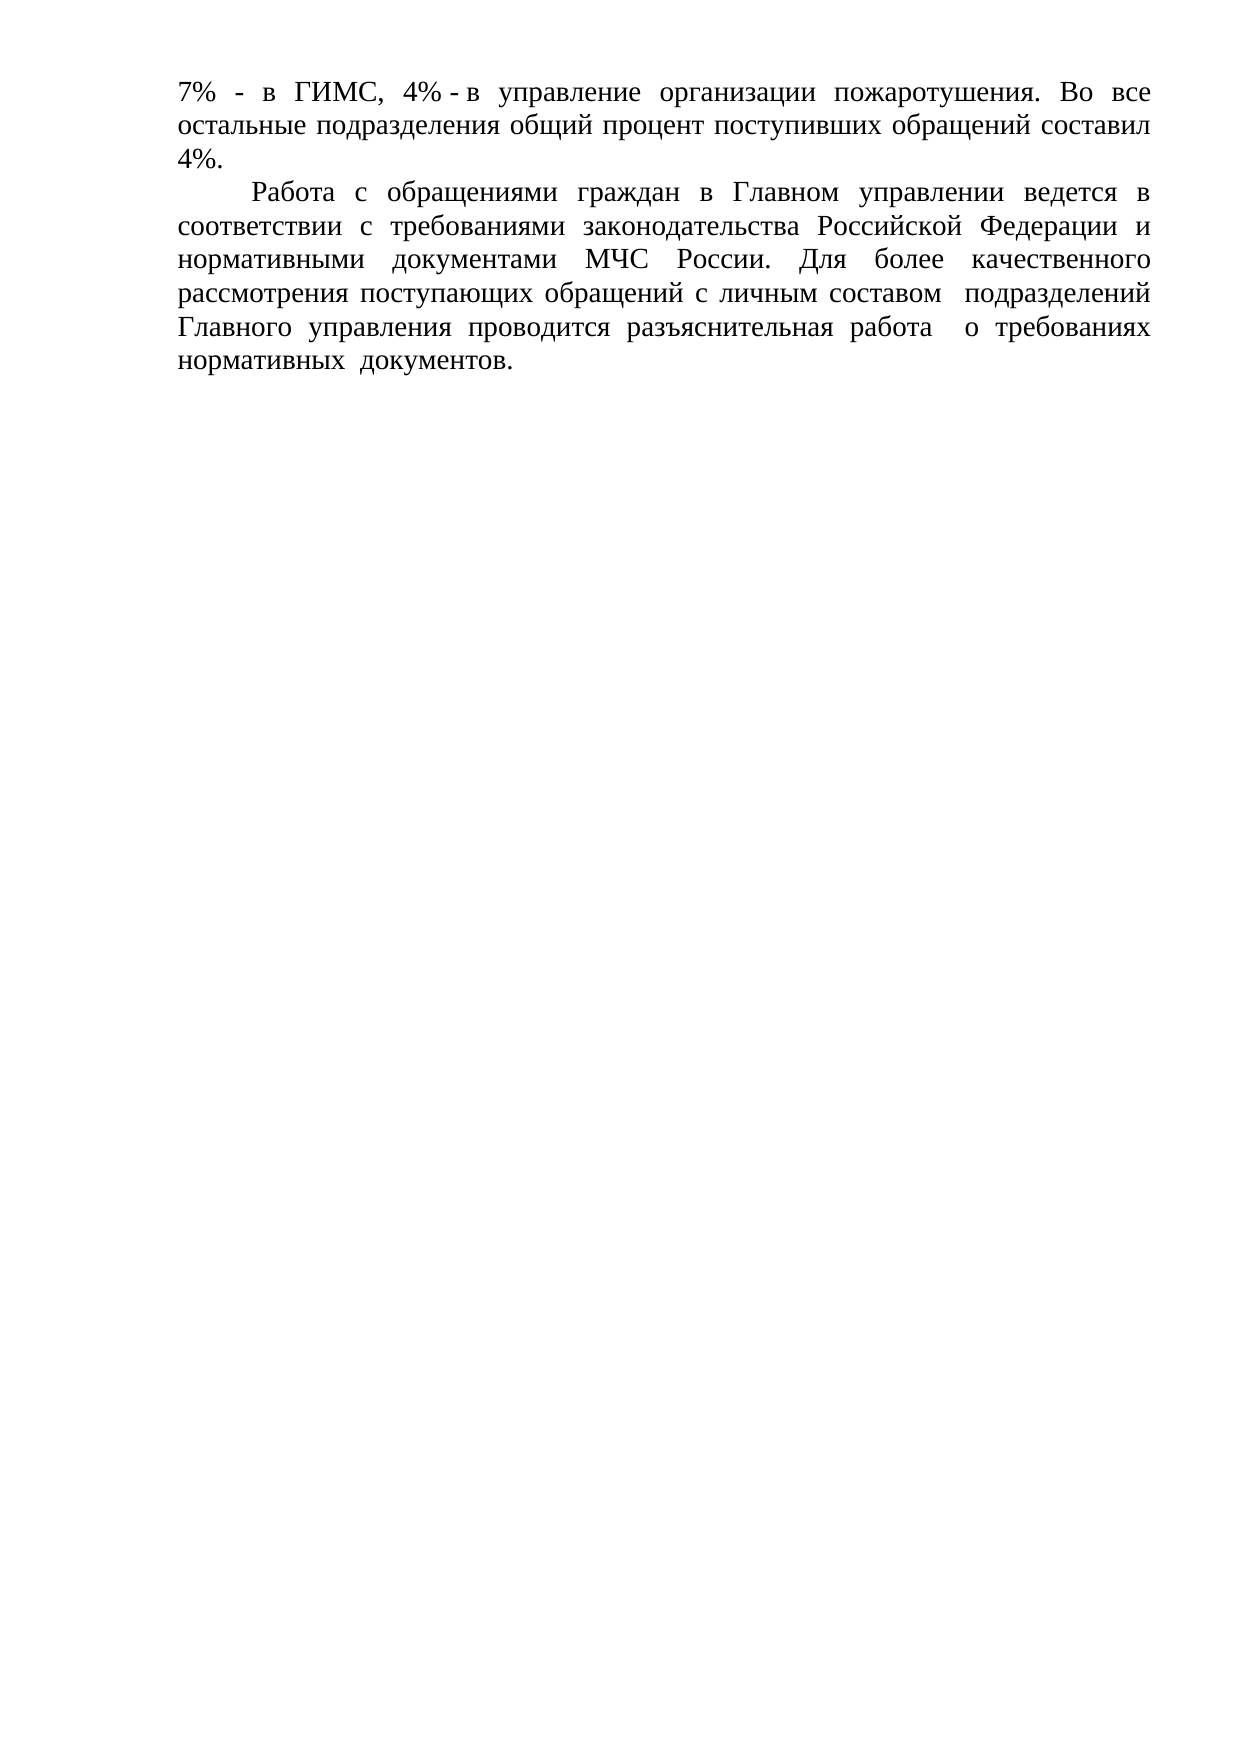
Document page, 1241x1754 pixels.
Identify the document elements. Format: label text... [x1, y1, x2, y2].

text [177, 74, 1152, 174]
text Работа с обращениями граждан в Главном управлении ведется в соответствии с требованиями законодательства Российской Федерации и нормативными документами МЧС России. Для более качественного рассмотрения поступающих обращений с личным составом подразделений Главного управления проводится разъяснительная работа о требованиях нормативных документов. [177, 174, 1152, 376]
